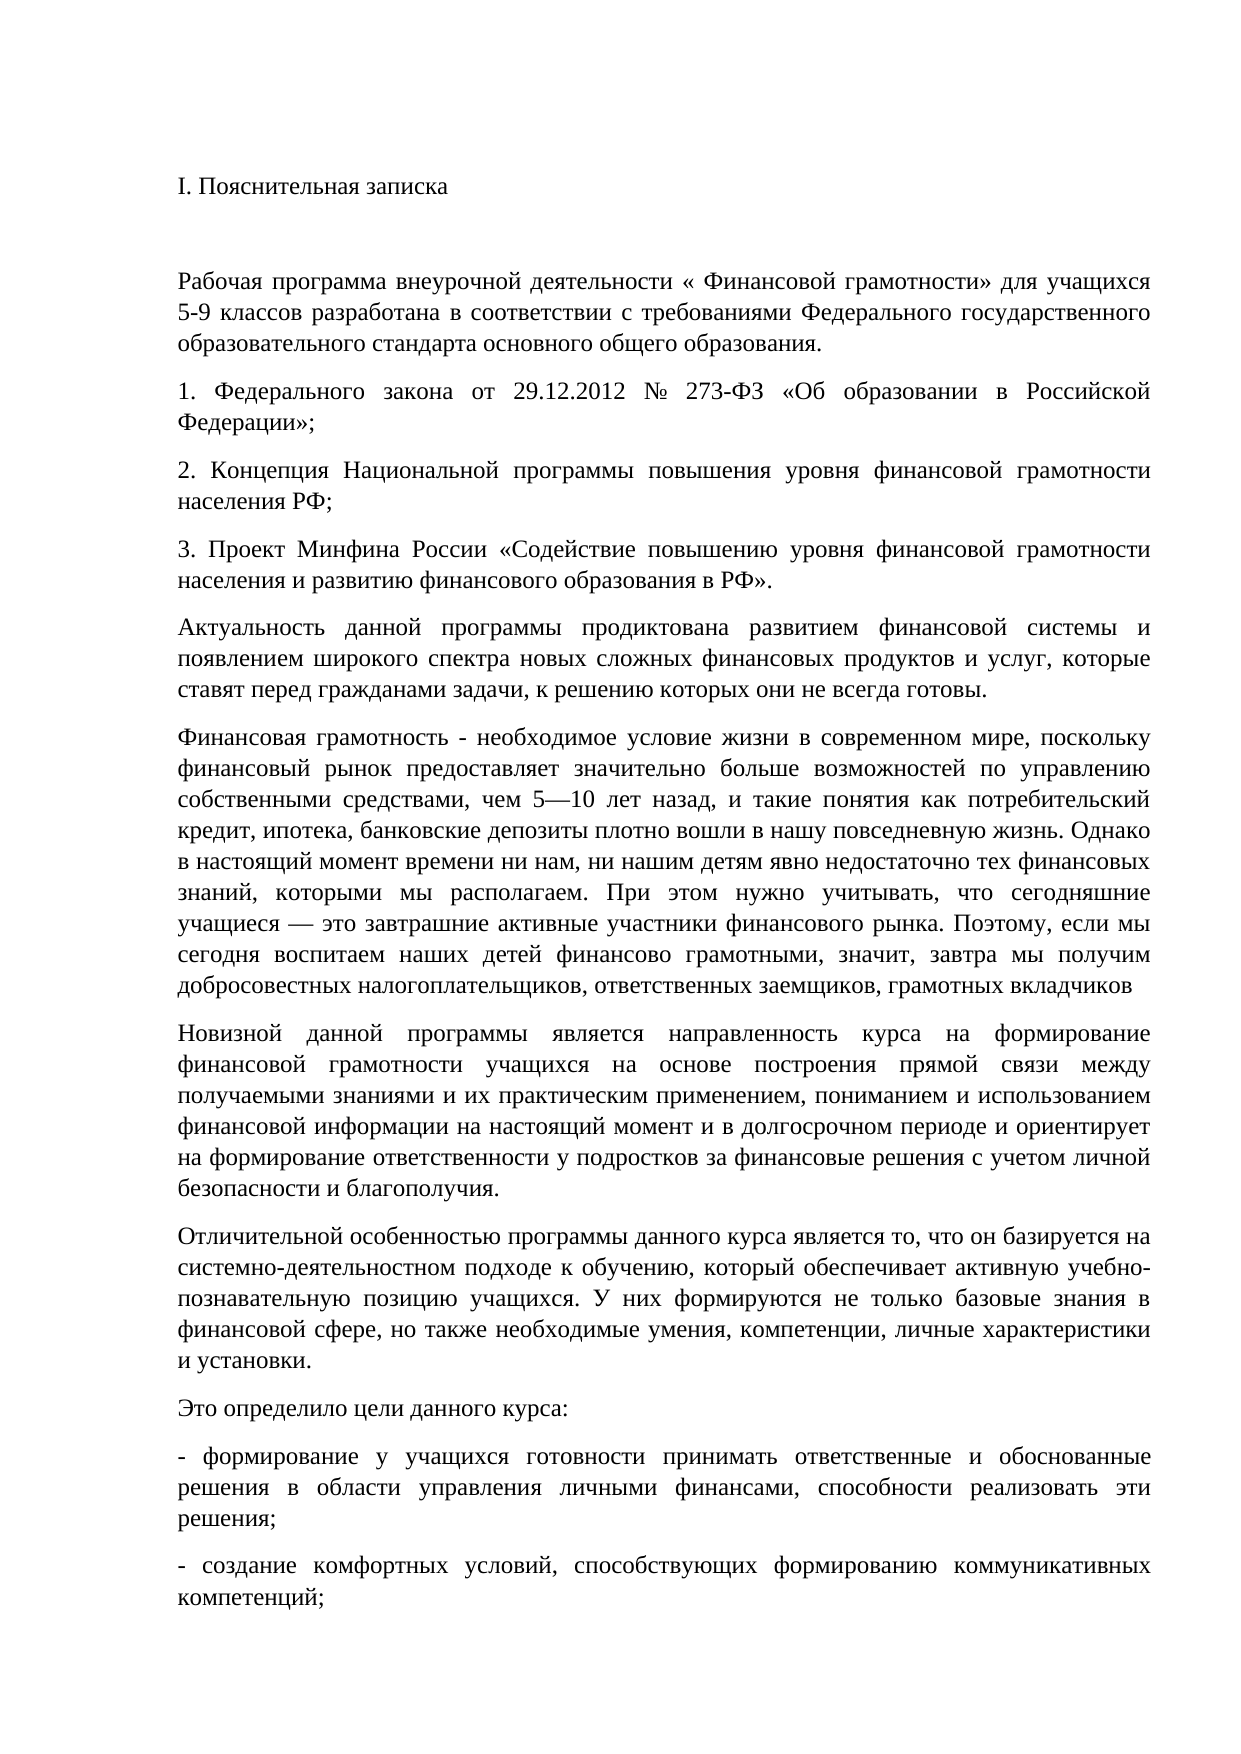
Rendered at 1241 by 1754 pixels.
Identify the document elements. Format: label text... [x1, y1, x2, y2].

text Рабочая программа внеурочной деятельности « Финансовой грамотности» для учащихся 5-9 классов разработана в соответствии с требованиями Федерального государственного образовательного стандарта основного общего образования. [177, 266, 1152, 357]
text 3. Проект Минфина России «Содействие повышению уровня финансовой грамотности населения и развитию финансового образования в РФ». [177, 534, 1152, 593]
text - формирование у учащихся готовности принимать ответственные и обоснованные решения в области управления личными финансами, способности реализовать эти решения; [177, 1441, 1152, 1532]
text Новизной данной программы является направленность курса на формирование финансовой грамотности учащихся на основе построения прямой связи между получаемыми знаниями и их практическим применением, пониманием и использованием финансовой информации на настоящий момент и в долгосрочном периоде и ориентирует на формирование ответственности у подростков за финансовые решения с учетом личной безопасности и благополучия. [177, 1018, 1152, 1202]
text I. Пояснительная записка [177, 171, 1152, 200]
text 2. Концепция Национальной программы повышения уровня финансовой грамотности населения РФ; [177, 455, 1152, 515]
text Финансовая грамотность - необходимое условие жизни в современном мире, поскольку финансовый рынок предоставляет значительно больше возможностей по управлению собственными средствами, чем 5—10 лет назад, и такие понятия как потребительский кредит, ипотека, банковские депозиты плотно вошли в нашу повседневную жизнь. Однако в настоящий момент времени ни нам, ни нашим детям явно недостаточно тех финансовых знаний, которыми мы располагаем. При этом нужно учитывать, что сегодняшние учащиеся — это завтрашние активные участники финансового рынка. Поэтому, если мы сегодня воспитаем наших детей финансово грамотными, значит, завтра мы получим добросовестных налогоплательщиков, ответственных заемщиков, грамотных вкладчиков [177, 722, 1152, 999]
text Актуальность данной программы продиктована развитием финансовой системы и появлением широкого спектра новых сложных финансовых продуктов и услуг, которые ставят перед гражданами задачи, к решению которых они не всегда готовы. [177, 612, 1152, 703]
text Это определило цели данного курса: [177, 1393, 1152, 1422]
text Отличительной особенностью программы данного курса является то, что он базируется на системно-деятельностном подходе к обучению, который обеспечивает активную учебно-познавательную позицию учащихся. У них формируются не только базовые знания в финансовой сфере, но также необходимые умения, компетенции, личные характеристики и установки. [177, 1221, 1152, 1374]
text 1. Федерального закона от 29.12.2012 № 273-ФЗ «Об образовании в Российской Федерации»; [177, 376, 1152, 436]
text - создание комфортных условий, способствующих формированию коммуникативных компетенций; [177, 1551, 1152, 1610]
